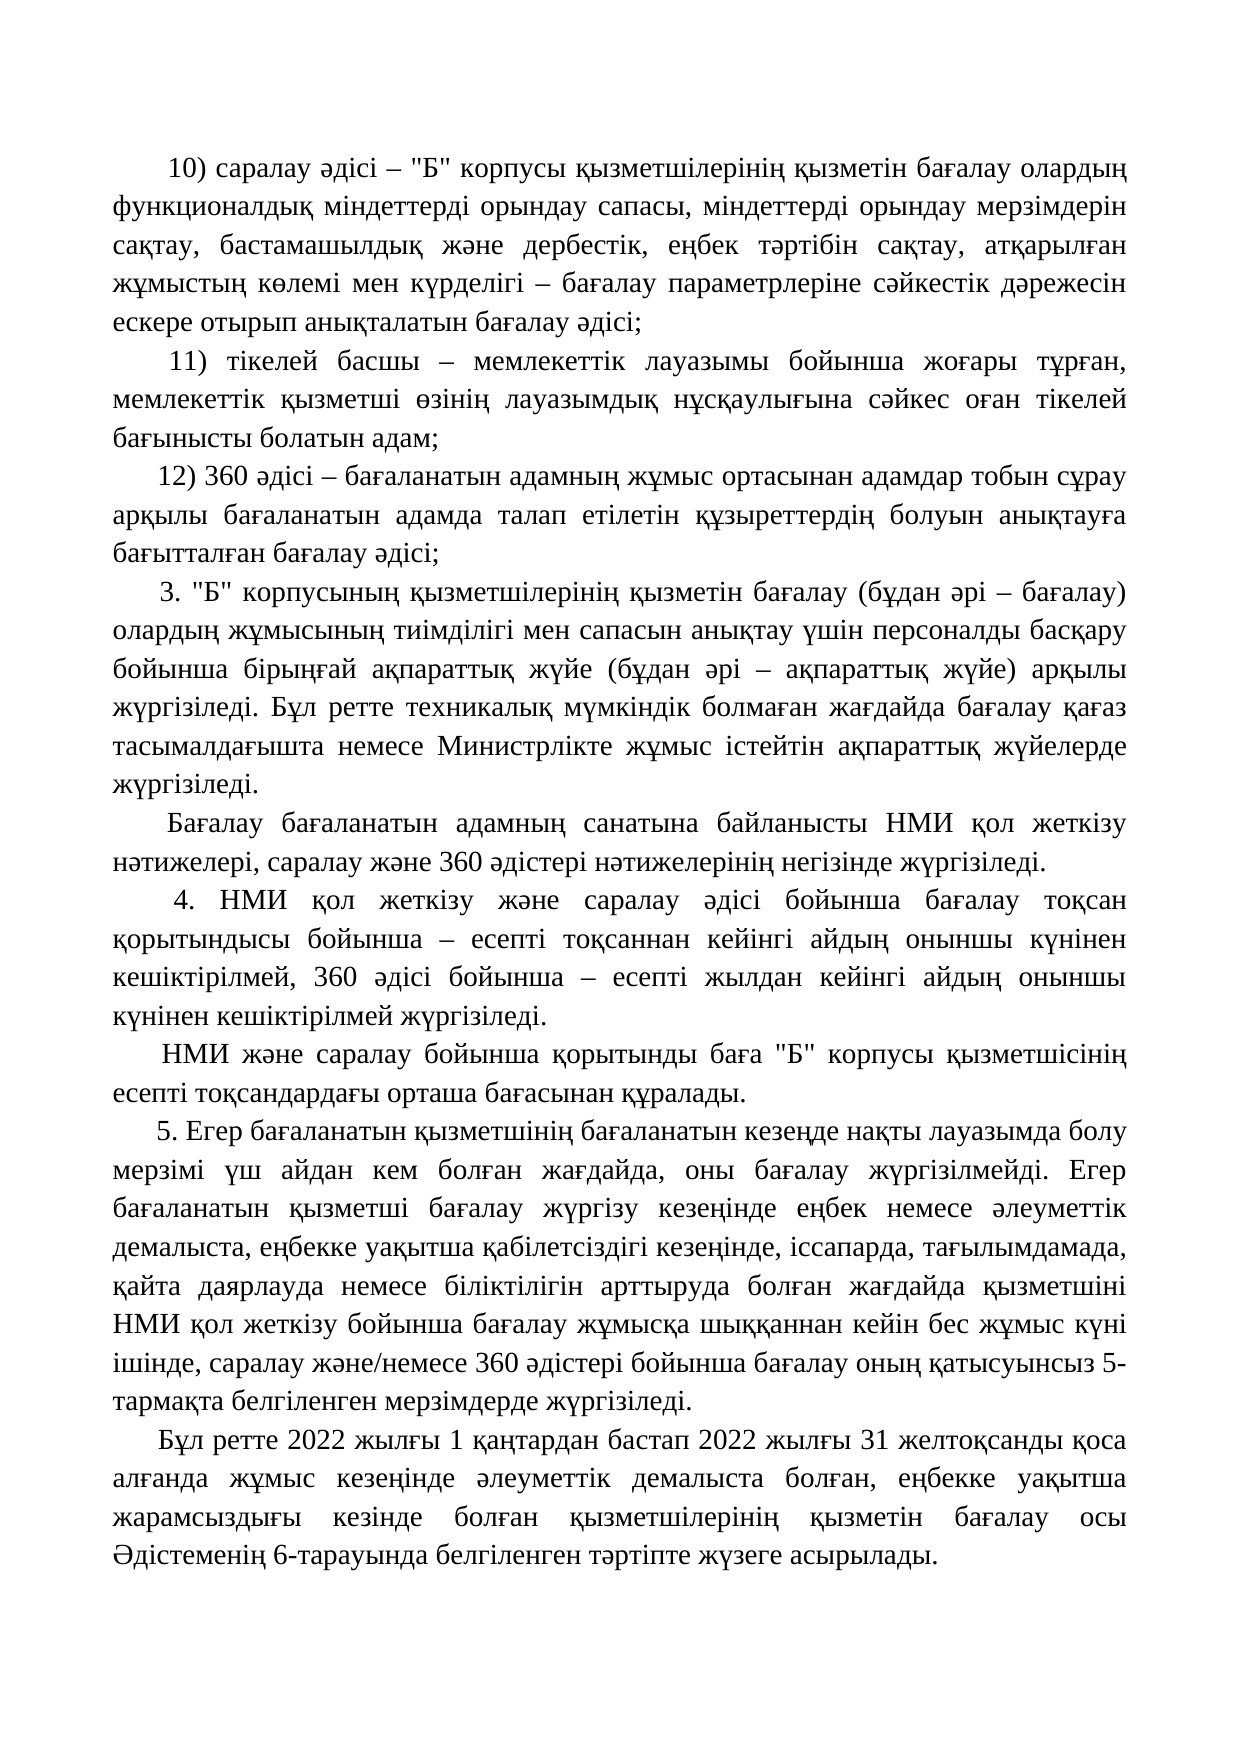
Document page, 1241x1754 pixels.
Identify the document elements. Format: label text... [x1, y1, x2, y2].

text Бағалау бағаланатын адамның санатына байланысты НМИ қол жеткізу нәтижелері, саралау және 360 әдістері нәтижелерінің негізінде жүргізіледі. [112, 805, 1128, 877]
text НМИ және саралау бойынша қорытынды баға "Б" корпусы қызметшісінің есепті тоқсандардағы орташа бағасынан құралады. [112, 1036, 1128, 1108]
text 11) тікелей басшы – мемлекеттік лауазымы бойынша жоғары тұрған, мемлекеттік қызметші өзінің лауазымдық нұсқаулығына сәйкес оған тікелей бағынысты болатын адам; [112, 343, 1128, 453]
text 4. НМИ қол жеткізу және саралау әдісі бойынша бағалау тоқсан қорытындысы бойынша – есепті тоқсаннан кейінгі айдың оныншы күнінен кешіктірілмей, 360 әдісі бойынша – есепті жылдан кейінгі айдың оныншы күнінен кешіктірілмей жүргізіледі. [112, 882, 1128, 1031]
text 5. Егер бағаланатын қызметшінің бағаланатын кезеңде нақты лауазымда болу мерзімі үш айдан кем болған жағдайда, оны бағалау жүргізілмейді. Егер бағаланатын қызметші бағалау жүргізу кезеңінде еңбек немесе әлеуметтік демалыста, еңбекке уақытша қабілетсіздігі кезеңінде, іссапарда, тағылымдамада, қайта даярлауда немесе біліктілігін арттыруда болған жағдайда қызметшіні НМИ қол жеткізу бойынша бағалау жұмысқа шыққаннан кейін бес жұмыс күні ішінде, саралау және/немесе 360 әдістері бойынша бағалау оның қатысуынсыз 5-тармақта белгіленген мерзімдерде жүргізіледі. [112, 1113, 1128, 1417]
text 12) 360 әдісі – бағаланатын адамның жұмыс ортасынан адамдар тобын сұрау арқылы бағаланатын адамда талап етілетін құзыреттердің болуын анықтауға бағытталған бағалау әдісі; [112, 458, 1128, 569]
text 10) саралау әдісі – "Б" корпусы қызметшілерінің қызметін бағалау олардың функционалдық міндеттерді орындау сапасы, міндеттерді орындау мерзімдерін сақтау, бастамашылдық және дербестік, еңбек тәртібін сақтау, атқарылған жұмыстың көлемі мен күрделігі – бағалау параметрлеріне сәйкестік дәрежесін ескере отырып анықталатын бағалау әдісі; [112, 150, 1128, 338]
text 3. "Б" корпусының қызметшілерінің қызметін бағалау (бұдан әрі – бағалау) олардың жұмысының тиімділігі мен сапасын анықтау үшін персоналды басқару бойынша бірыңғай ақпараттық жүйе (бұдан әрі – ақпараттық жүйе) арқылы жүргізіледі. Бұл ретте техникалық мүмкіндік болмаған жағдайда бағалау қағаз тасымалдағышта немесе Министрлікте жұмыс істейтін ақпараттық жүйелерде жүргізіледі. [112, 574, 1128, 800]
text Бұл ретте 2022 жылғы 1 қаңтардан бастап 2022 жылғы 31 желтоқсанды қоса алғанда жұмыс кезеңінде әлеуметтік демалыста болған, еңбекке уақытша жарамсыздығы кезінде болған қызметшілерінің қызметін бағалау осы Әдістеменің 6-тарауында белгіленген тәртіпте жүзеге асырылады. [112, 1422, 1128, 1571]
